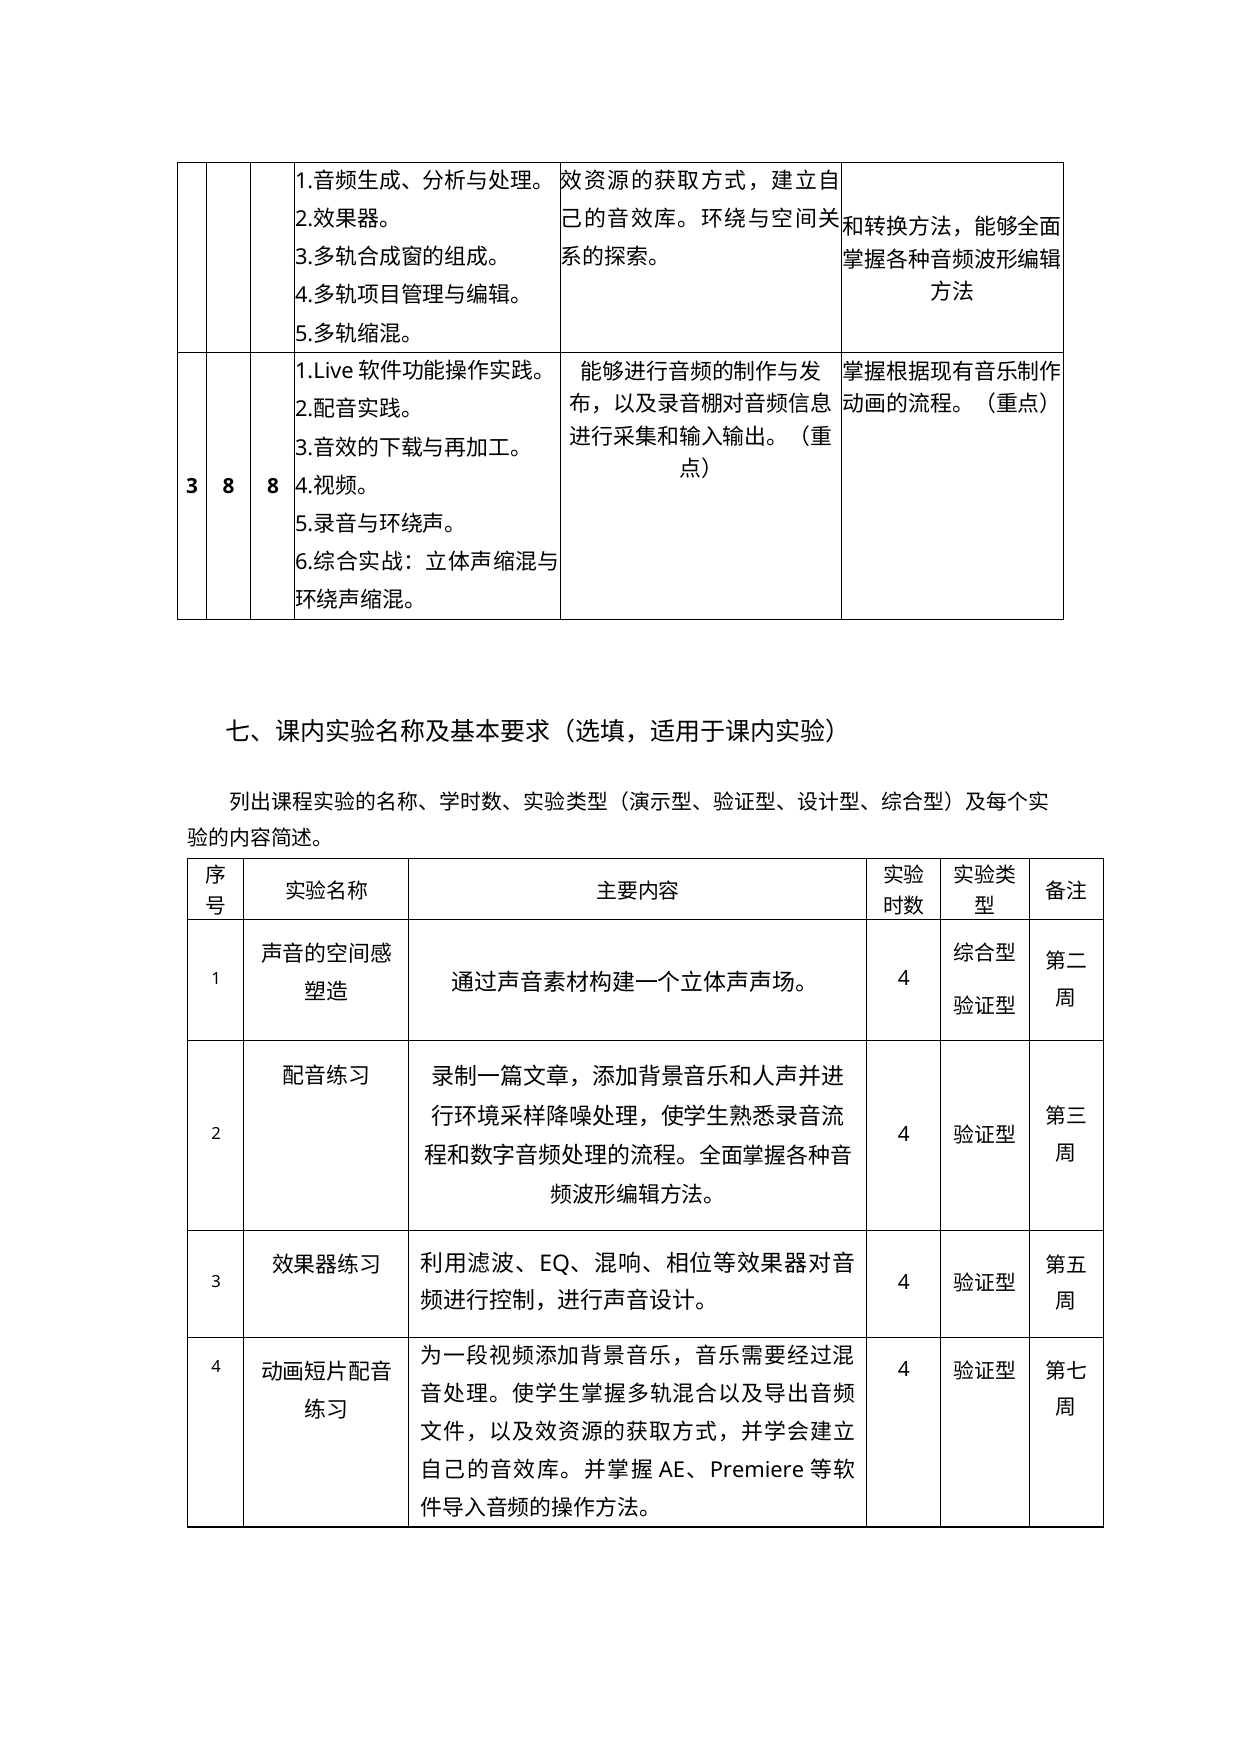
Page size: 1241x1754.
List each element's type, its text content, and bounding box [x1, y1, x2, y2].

table_cell 1 [188, 920, 243, 1040]
table_cell 验证型 [941, 1338, 1029, 1526]
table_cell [409, 1338, 866, 1526]
table_cell 验证型 [941, 1231, 1029, 1337]
table_cell 通过声音素材构建一个立体声声场。 [409, 920, 866, 1040]
table_cell 3 [178, 353, 206, 619]
text 七、课内实验名称及基本要求（选填，适用于课内实验） [187, 697, 1053, 762]
table_cell 4 [188, 1338, 243, 1526]
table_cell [842, 163, 1063, 352]
table_cell 第三周 [1030, 1041, 1103, 1230]
text 列出课程实验的名称、学时数、实验类型（演示型、验证型、设计型、综合型）及每个实验的内容简述。 [187, 785, 1050, 852]
table_cell 8 [207, 353, 250, 619]
table_header 主要内容 [409, 859, 866, 919]
table_cell 2 [188, 1041, 243, 1230]
table_header 实验名称 [244, 859, 408, 919]
table_cell 4 [251, 163, 294, 352]
table_header 实验类型 [941, 859, 1029, 919]
table_cell 综合型 验证型 [941, 920, 1029, 1040]
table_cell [561, 163, 841, 352]
table_cell 声音的空间感塑造 [244, 920, 408, 1040]
table_cell 4 [207, 163, 250, 352]
table_cell 能够进行音频的制作与发布，以及录音棚对音频信息进行采集和输入输出。（重点） [561, 353, 841, 619]
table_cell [295, 163, 560, 352]
table_cell 掌握根据现有音乐制作动画的流程。（重点） [842, 353, 1063, 619]
table_cell 配音练习 [244, 1041, 408, 1230]
table_cell 4 [867, 1041, 940, 1230]
table_cell 第七周 [1030, 1338, 1103, 1526]
table_cell 4 [867, 1338, 940, 1526]
table_header 实验 时数 [867, 859, 940, 919]
table_cell 3 [188, 1231, 243, 1337]
table_cell 1.Live软件功能操作实践。 2.配音实践。 3.音效的下载与再加工。 4.视频。 5.录音与环绕声。 6.综合实战：立体声缩混与环绕声缩混。 [295, 353, 560, 619]
table_cell 4 [867, 920, 940, 1040]
table_cell 利用滤波、EQ、混响、相位等效果器对音频进行控制，进行声音设计。 [409, 1231, 866, 1337]
table_cell 第五周 [1030, 1231, 1103, 1337]
table_header 备注 [1030, 859, 1103, 919]
table_cell 4 [867, 1231, 940, 1337]
table_cell 8 [251, 353, 294, 619]
table_cell 动画短片配音练习 [244, 1338, 408, 1526]
table_cell 录制一篇文章，添加背景音乐和人声并进行环境采样降噪处理，使学生熟悉录音流程和数字音频处理的流程。全面掌握各种音频波形编辑方法。 [409, 1041, 866, 1230]
table_cell 效果器练习 [244, 1231, 408, 1337]
table_header 序号 [188, 859, 243, 919]
table_cell 验证型 [941, 1041, 1029, 1230]
table_cell 第二周 [1030, 920, 1103, 1040]
table_cell 2 [178, 163, 206, 352]
